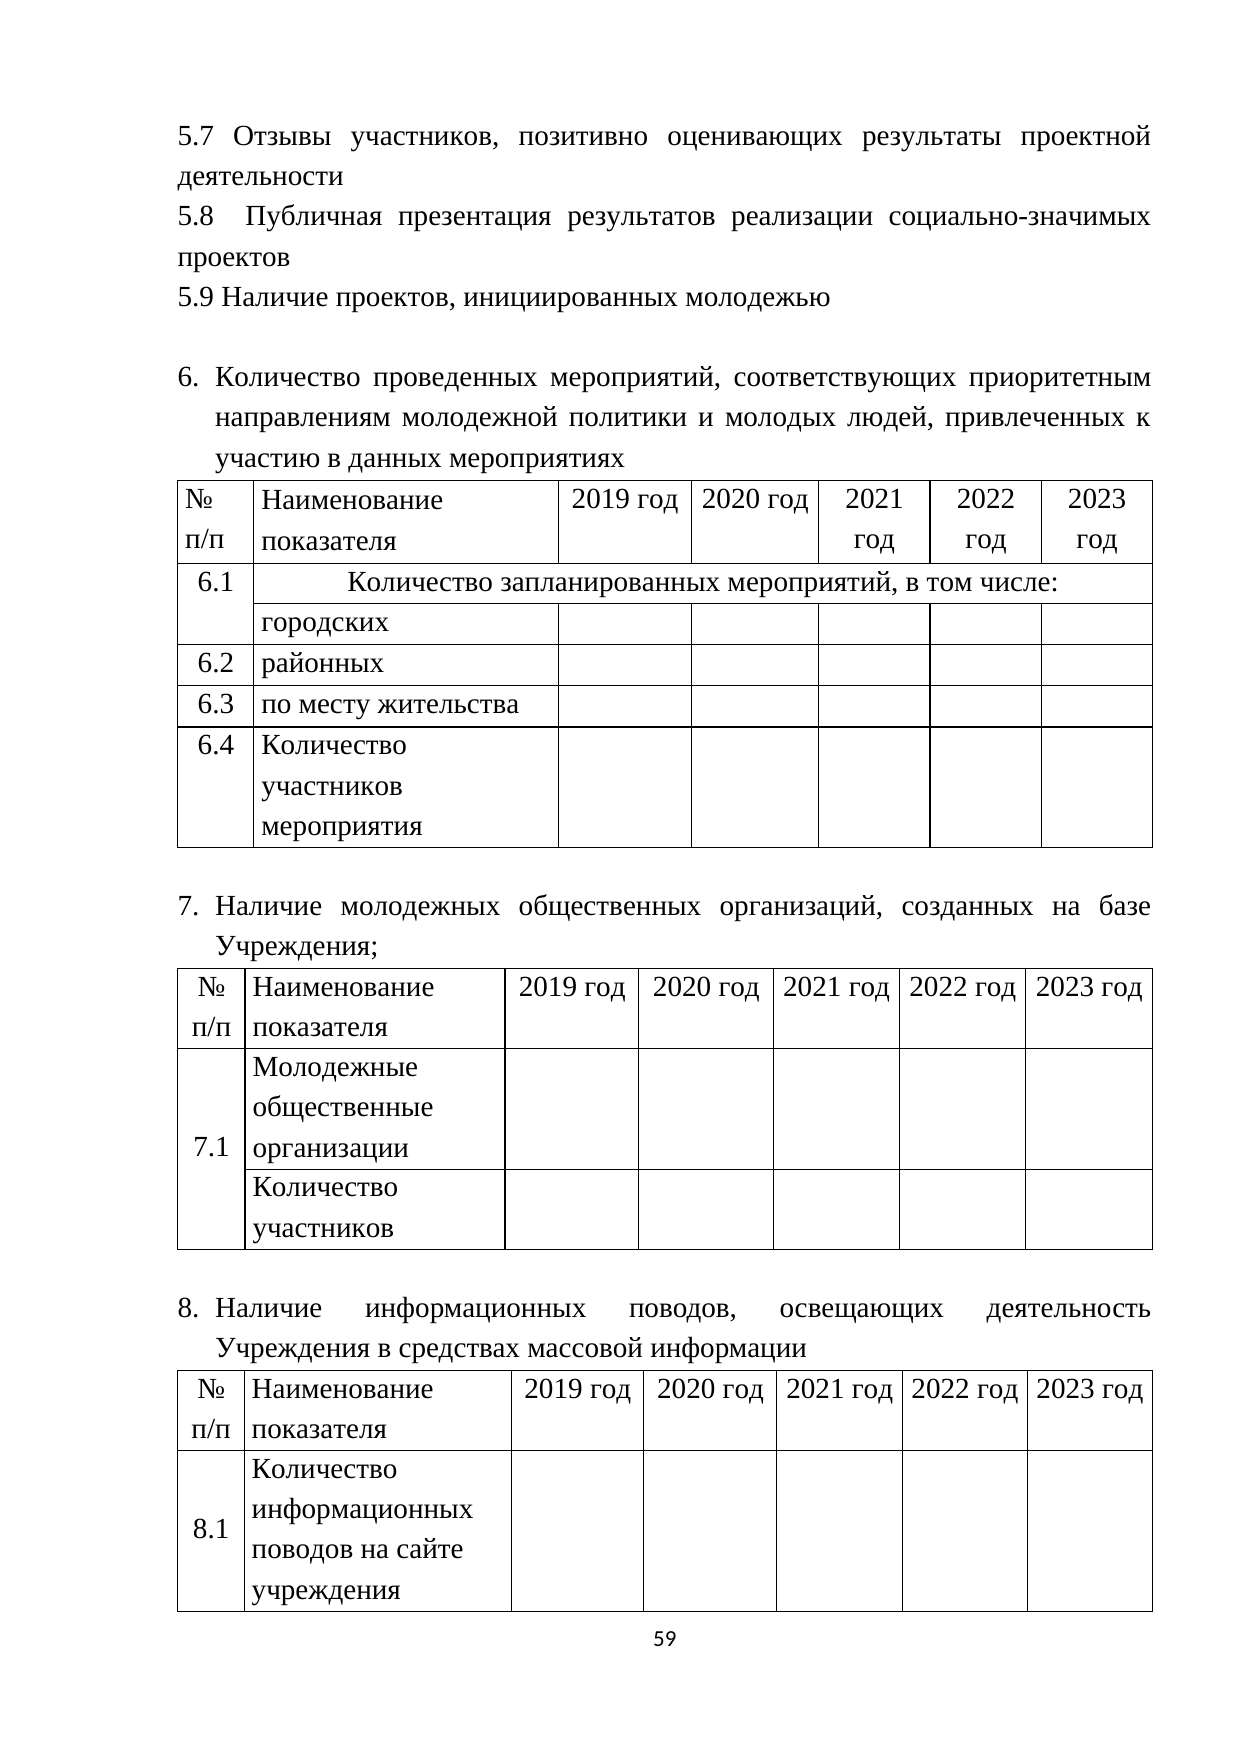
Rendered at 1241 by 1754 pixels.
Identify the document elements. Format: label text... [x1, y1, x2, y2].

table_cell [819, 686, 929, 726]
table_cell [512, 1451, 643, 1611]
table_header 2021 год [819, 481, 929, 563]
table_cell [903, 1451, 1027, 1611]
table_cell 7.1 [178, 1049, 244, 1248]
table_cell Количество запланированных мероприятий, в том числе: [254, 564, 1152, 603]
list Наличие молодежных общественных организаций, созданных на базе Учреждения; [177, 888, 1152, 962]
table_header 2019 год [559, 481, 691, 563]
table_cell [931, 728, 1041, 847]
table_cell [900, 1049, 1025, 1168]
table_header 2022 год [903, 1371, 1027, 1450]
table_cell городских [254, 604, 558, 644]
table_cell Молодежные общественные организации [246, 1049, 504, 1168]
table_header Наименование показателя [246, 969, 504, 1048]
table_cell 6.3 [178, 686, 253, 726]
list Наличие информационных поводов, освещающих деятельность Учреждения в средствах массовой информации [177, 1290, 1152, 1363]
table_header 2023 год [1026, 969, 1152, 1048]
table_header № п/п [178, 481, 253, 563]
table_cell Количество участников [246, 1170, 504, 1248]
table_cell [559, 728, 691, 847]
text 5.8 Публичная презентация результатов реализации социально-значимых проектов [177, 198, 1152, 272]
table_cell [644, 1451, 776, 1611]
table_header 2020 год [644, 1371, 776, 1450]
table_header 2019 год [506, 969, 638, 1048]
table_cell [1042, 728, 1152, 847]
table_header 2022 год [931, 481, 1041, 563]
table_cell 8.1 [178, 1451, 244, 1611]
table_cell [639, 1170, 773, 1248]
table_cell [1026, 1170, 1152, 1248]
table_cell [774, 1170, 899, 1248]
table_cell [1042, 604, 1152, 644]
list Количество проведенных мероприятий, соответствующих приоритетным направлениям молодежной политики и молодых людей, привлеченных к участию в данных мероприятиях [177, 359, 1152, 473]
table_cell Количество информационных поводов на сайте учреждения [245, 1451, 511, 1611]
table_cell [931, 645, 1041, 685]
table_cell [639, 1049, 773, 1168]
table_cell [900, 1170, 1025, 1248]
table_cell [777, 1451, 902, 1611]
table_cell [692, 728, 818, 847]
text 5.9 Наличие проектов, инициированных молодежью [177, 279, 1152, 312]
table_cell [506, 1049, 638, 1168]
table_cell [1026, 1049, 1152, 1168]
table_header 2020 год [692, 481, 818, 563]
table_cell [1042, 686, 1152, 726]
text 5.7 Отзывы участников, позитивно оценивающих результаты проектной деятельности [177, 118, 1152, 192]
table_cell [506, 1170, 638, 1248]
table_header № п/п [178, 1371, 244, 1450]
table_cell [559, 686, 691, 726]
table_header 2021 год [777, 1371, 902, 1450]
table_header 2020 год [639, 969, 773, 1048]
table_cell [559, 645, 691, 685]
table_header № п/п [178, 969, 244, 1048]
table_cell 6.4 [178, 728, 253, 847]
table_header 2022 год [900, 969, 1025, 1048]
table_cell 6.1 [178, 564, 253, 644]
table_cell [692, 686, 818, 726]
table_cell [819, 645, 929, 685]
table_header Наименование показателя [254, 481, 558, 563]
table_cell [692, 604, 818, 644]
table_header Наименование показателя [245, 1371, 511, 1450]
table_cell [1042, 645, 1152, 685]
table_cell [559, 604, 691, 644]
table_cell [819, 604, 929, 644]
table_cell [931, 686, 1041, 726]
table_header 2019 год [512, 1371, 643, 1450]
table_cell по месту жительства [254, 686, 558, 726]
table_cell районных [254, 645, 558, 685]
table_cell [931, 604, 1041, 644]
table_cell [819, 728, 929, 847]
table_header 2023 год [1042, 481, 1152, 563]
table_cell 6.2 [178, 645, 253, 685]
table_cell [1028, 1451, 1152, 1611]
table_header 2023 год [1028, 1371, 1152, 1450]
table_cell [774, 1049, 899, 1168]
table_cell [692, 645, 818, 685]
table_cell Количество участников мероприятия [254, 728, 558, 847]
table_header 2021 год [774, 969, 899, 1048]
